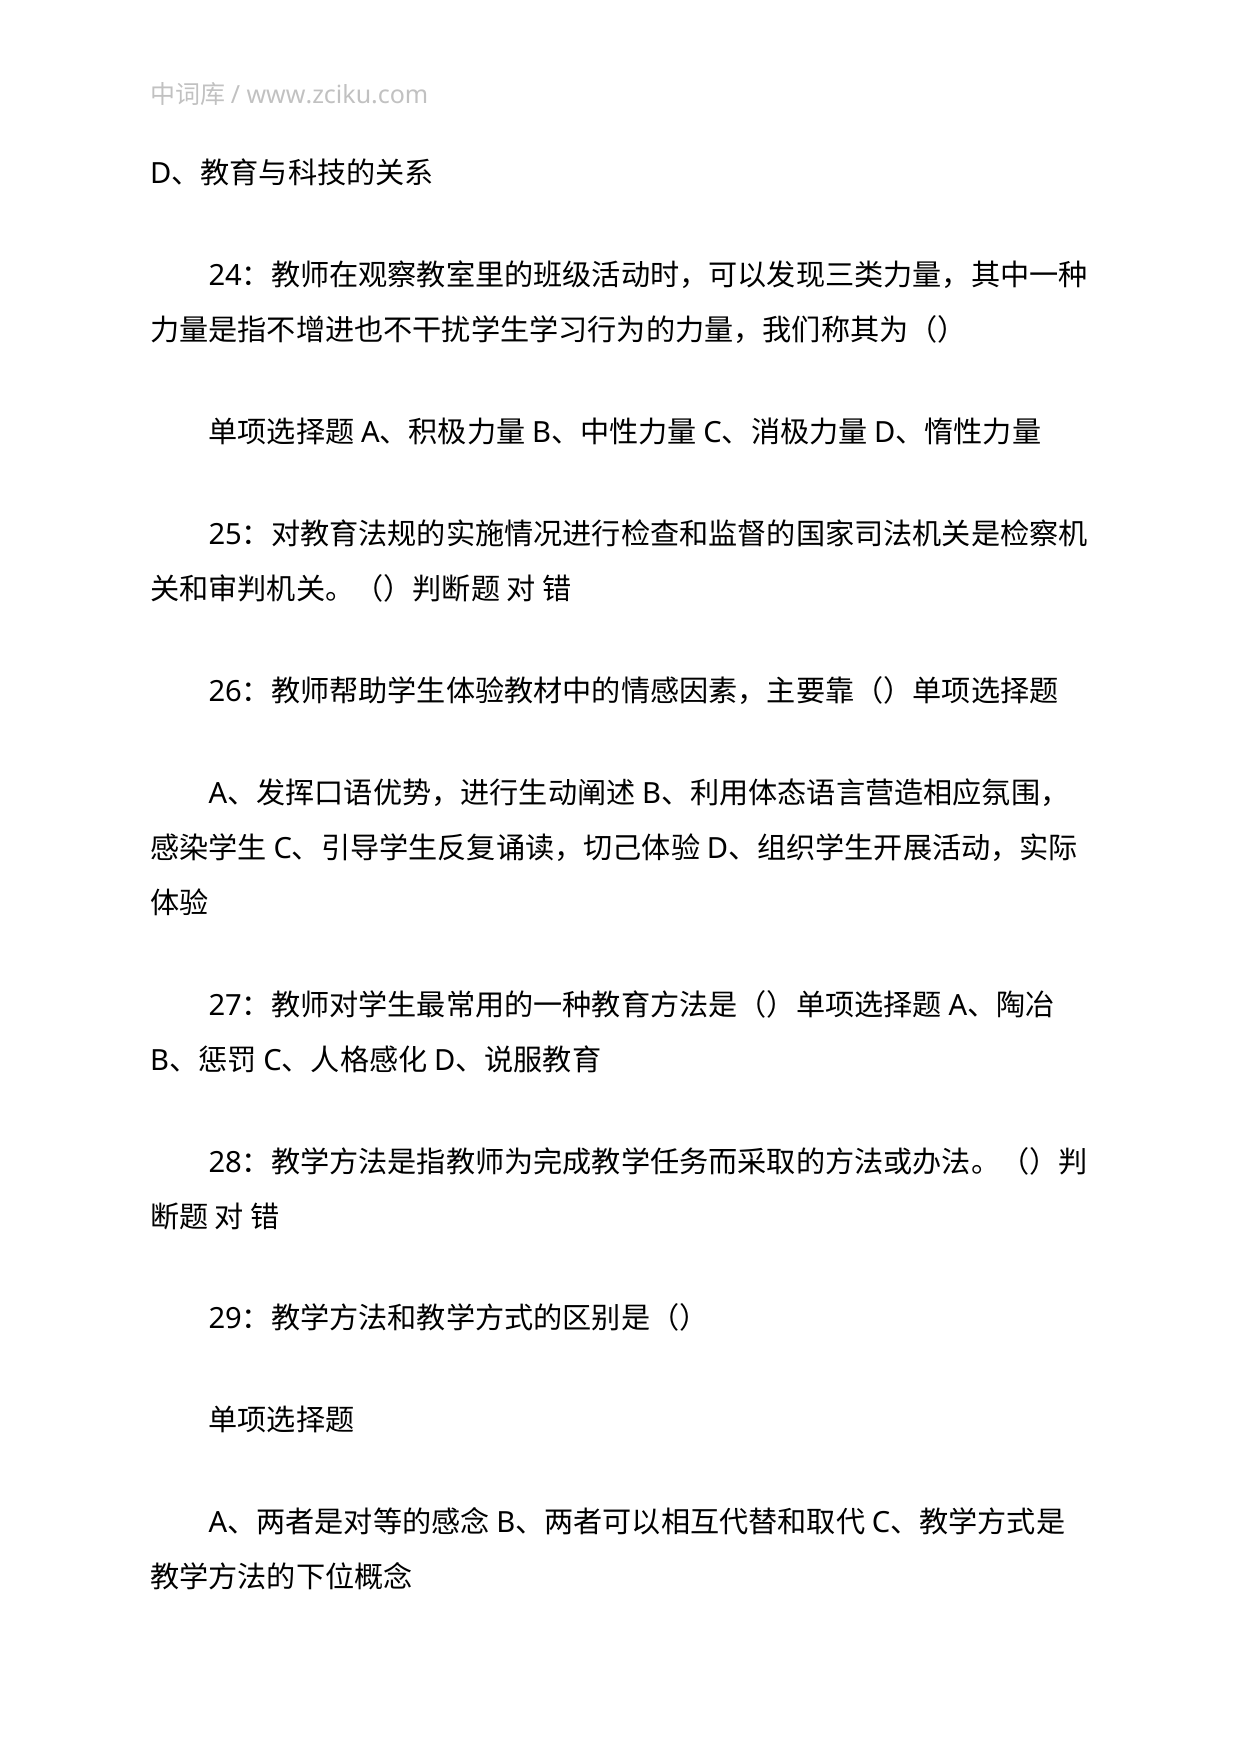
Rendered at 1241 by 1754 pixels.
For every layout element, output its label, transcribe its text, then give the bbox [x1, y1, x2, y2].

text 24：教师在观察教室里的班级活动时，可以发现三类力量，其中一种力量是指不增进也不干扰学生学习行为的力量，我们称其为（） [150, 252, 1090, 349]
text A、两者是对等的感念 B、两者可以相互代替和取代 C、教学方式是教学方法的下位概念 [150, 1499, 1090, 1596]
text 29：教学方法和教学方式的区别是（） [150, 1295, 1090, 1337]
text 28：教学方法是指教师为完成教学任务而采取的方法或办法。（）判断题 对 错 [150, 1138, 1090, 1236]
text 单项选择题 [150, 1397, 1090, 1439]
text A、发挥口语优势，进行生动阐述 B、利用体态语言营造相应氛围，感染学生 C、引导学生反复诵读，切己体验 D、组织学生开展活动，实际体验 [150, 769, 1090, 922]
text 25：对教育法规的实施情况进行检查和监督的国家司法机关是检察机关和审判机关。（）判断题 对 错 [150, 511, 1090, 608]
text 26：教师帮助学生体验教材中的情感因素，主要靠（）单项选择题 [150, 667, 1090, 710]
text 单项选择题 A、积极力量 B、中性力量 C、消极力量 D、惰性力量 [150, 409, 1090, 451]
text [150, 150, 1090, 192]
text 27：教师对学生最常用的一种教育方法是（）单项选择题 A、陶冶 B、惩罚 C、人格感化 D、说服教育 [150, 981, 1090, 1079]
